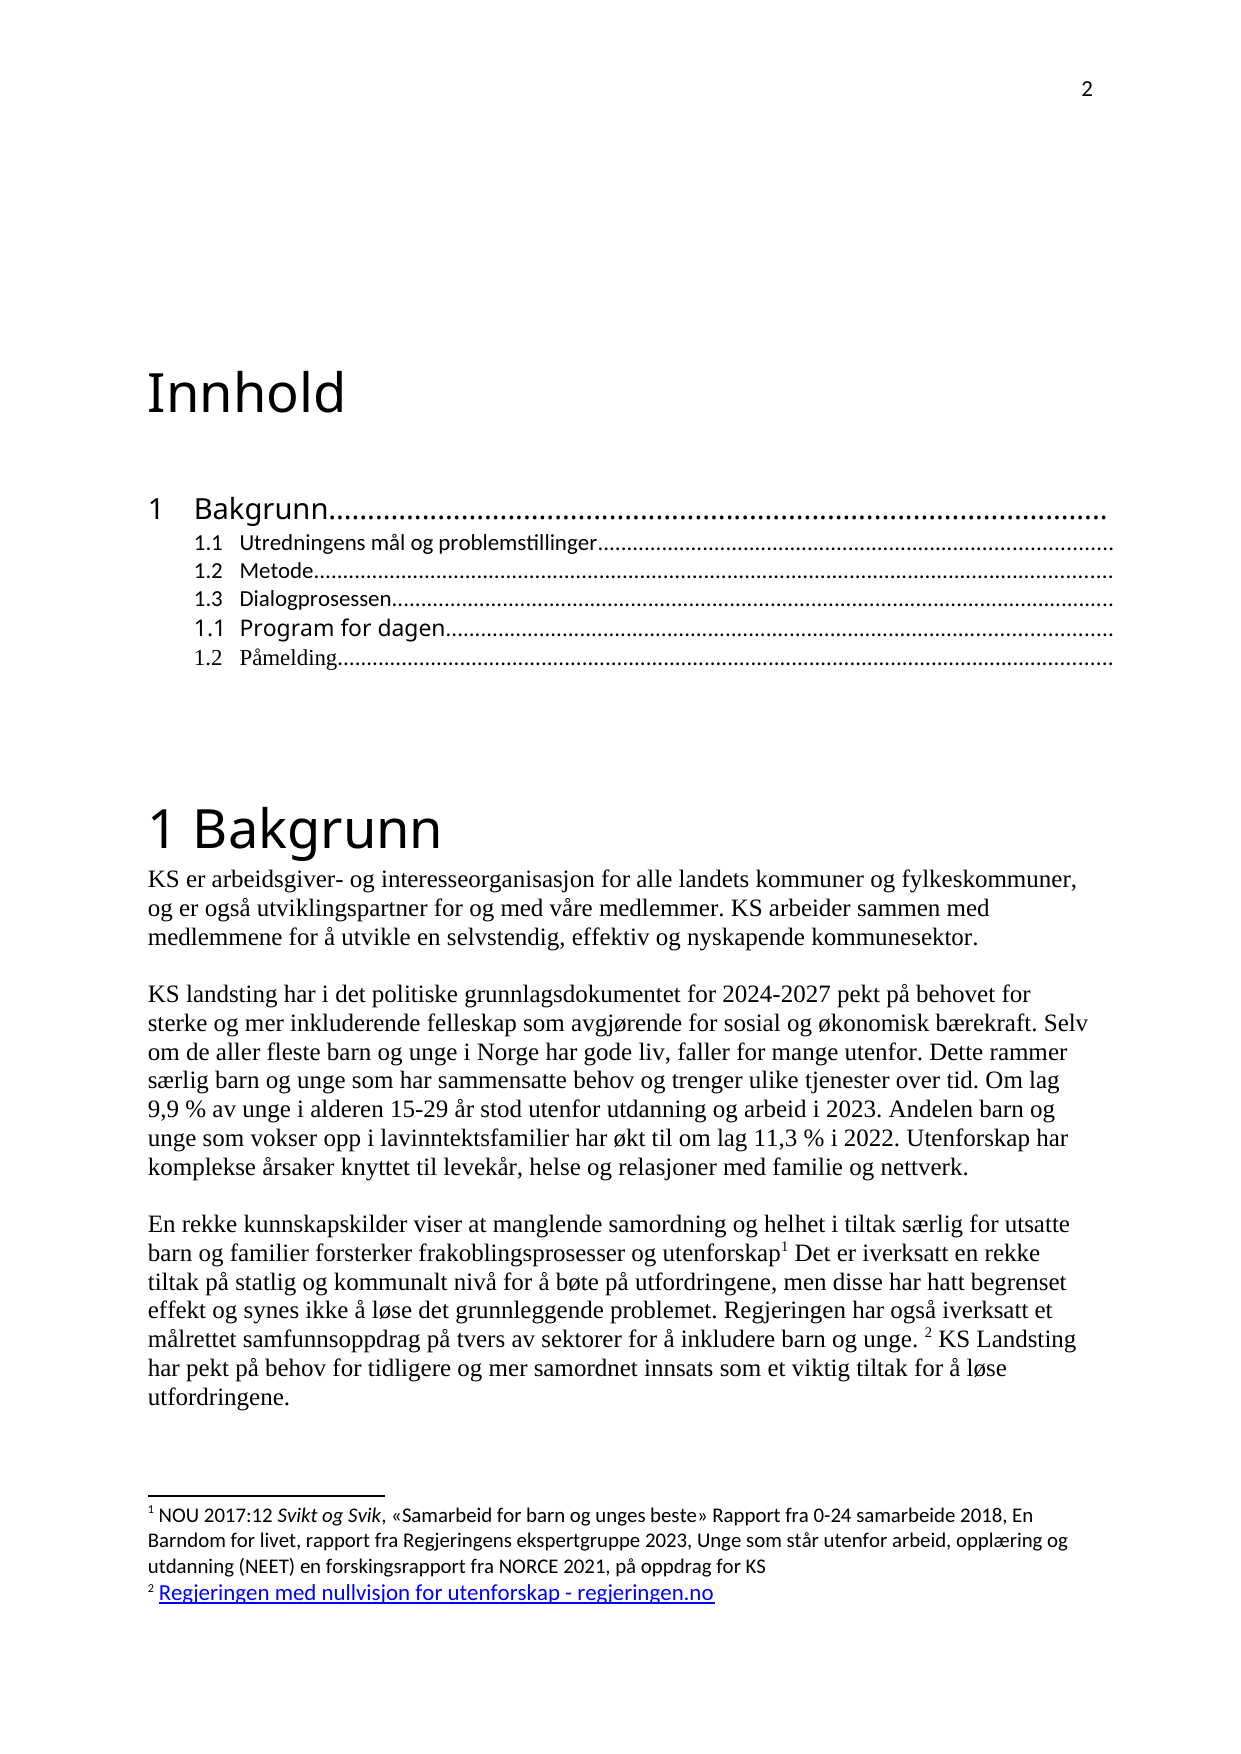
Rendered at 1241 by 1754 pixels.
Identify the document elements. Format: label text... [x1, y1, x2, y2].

text Innhold [148, 354, 1093, 428]
text KS er arbeidsgiver- og interesseorganisasjon for alle landets kommuner og fylkeskommuner, og er også utviklingspartner for og med våre medlemmer. KS arbeider sammen med medlemmene for å utvikle en selvstendig, effektiv og nyskapende kommunesektor. [148, 864, 1093, 950]
subtitle Bakgrunn [148, 790, 1093, 864]
text En rekke kunnskapskilder viser at manglende samordning og helhet i tiltak særlig for utsatte barn og familier forsterker frakoblingsprosesser og utenforskap Det er iverksatt en rekke tiltak på statlig og kommunalt nivå for å bøte på utfordringene, men disse har hatt begrenset effekt og synes ikke å løse det grunnleggende problemet. Regjeringen har også iverksatt et målrettet samfunnsoppdrag på tvers av sektorer for å inkludere barn og unge. KS Landsting har pekt på behov for tidligere og mer samordnet innsats som et viktig tiltak for å løse utfordringene. [148, 1209, 1093, 1410]
text KS landsting har i det politiske grunnlagsdokumentet for 2024-2027 pekt på behovet for sterke og mer inkluderende felleskap som avgjørende for sosial og økonomisk bærekraft. Selv om de aller fleste barn og unge i Norge har gode liv, faller for mange utenfor. Dette rammer særlig barn og unge som har sammensatte behov og trenger ulike tjenester over tid. Om lag 9,9 % av unge i alderen 15-29 år stod utenfor utdanning og arbeid i 2023. Andelen barn og unge som vokser opp i lavinntektsfamilier har økt til om lag 11,3 % i 2022. Utenforskap har komplekse årsaker knyttet til levekår, helse og relasjoner med familie og nettverk. [148, 979, 1093, 1180]
